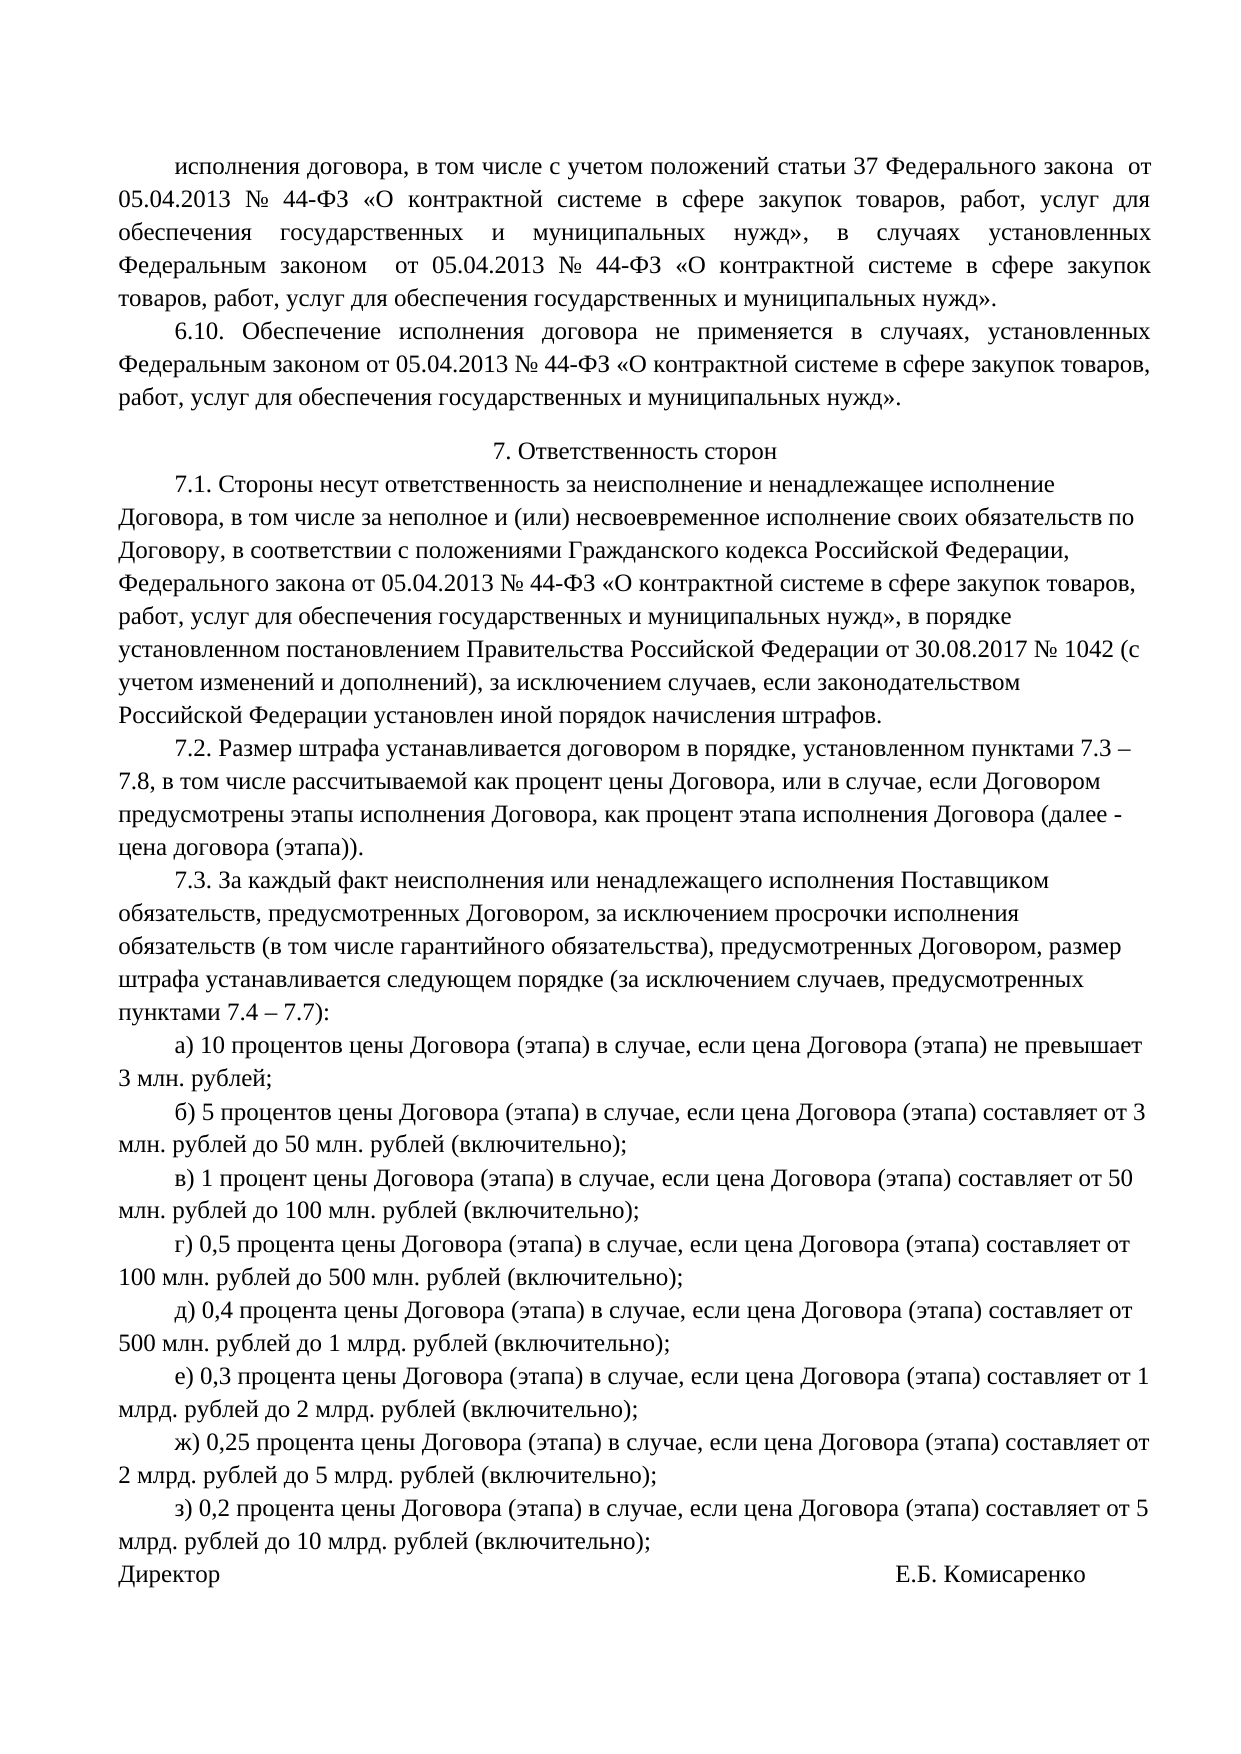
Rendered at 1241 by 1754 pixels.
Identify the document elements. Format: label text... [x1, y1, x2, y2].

text исполнения договора, в том числе с учетом положений статьи 37 Федерального закона от 05.04.2013 № 44-ФЗ «О контрактной системе в сфере закупок товаров, работ, услуг для обеспечения государственных и муниципальных нужд», в случаях установленных Федеральным законом от 05.04.2013 № 44-ФЗ «О контрактной системе в сфере закупок товаров, работ, услуг для обеспечения государственных и муниципальных нужд». [118, 151, 1152, 312]
text 7.3. За каждый факт неисполнения или ненадлежащего исполнения Поставщиком обязательств, предусмотренных Договором, за исключением просрочки исполнения обязательств (в том числе гарантийного обязательства), предусмотренных Договором, размер штрафа устанавливается следующем порядке (за исключением случаев, предусмотренных пунктами 7.4 – 7.7): [118, 865, 1152, 1026]
text в) 1 процент цены Договора (этапа) в случае, если цена Договора (этапа) составляет от 50 млн. рублей до 100 млн. рублей (включительно); [118, 1163, 1152, 1224]
text з) 0,2 процента цены Договора (этапа) в случае, если цена Договора (этапа) составляет от 5 млрд. рублей до 10 млрд. рублей (включительно); [118, 1493, 1152, 1554]
text 6.10. Обеспечение исполнения договора не применяется в случаях, установленных Федеральным законом от 05.04.2013 № 44-ФЗ «О контрактной системе в сфере закупок товаров, работ, услуг для обеспечения государственных и муниципальных нужд». [118, 316, 1152, 411]
text г) 0,5 процента цены Договора (этапа) в случае, если цена Договора (этапа) составляет от 100 млн. рублей до 500 млн. рублей (включительно); [118, 1229, 1152, 1290]
text 7. Ответственность сторон [118, 436, 1152, 465]
text б) 5 процентов цены Договора (этапа) в случае, если цена Договора (этапа) составляет от 3 млн. рублей до 50 млн. рублей (включительно); [118, 1097, 1152, 1158]
text Директор Е.Б. Комисаренко [118, 1559, 1152, 1588]
text 7.2. Размер штрафа устанавливается договором в порядке, установленном пунктами 7.3 – 7.8, в том числе рассчитываемой как процент цены Договора, или в случае, если Договором предусмотрены этапы исполнения Договора, как процент этапа исполнения Договора (далее - цена договора (этапа)). [118, 733, 1152, 861]
text а) 10 процентов цены Договора (этапа) в случае, если цена Договора (этапа) не превышает 3 млн. рублей; [118, 1031, 1152, 1092]
text 7.1. Стороны несут ответственность за неисполнение и ненадлежащее исполнение Договора, в том числе за неполное и (или) несвоевременное исполнение своих обязательств по Договору, в соответствии с положениями Гражданского кодекса Российской Федерации, Федерального закона от 05.04.2013 № 44-ФЗ «О контрактной системе в сфере закупок товаров, работ, услуг для обеспечения государственных и муниципальных нужд», в порядке установленном постановлением Правительства Российской Федерации от 30.08.2017 № 1042 (с учетом изменений и дополнений), за исключением случаев, если законодательством Российской Федерации установлен иной порядок начисления штрафов. [118, 469, 1152, 729]
text е) 0,3 процента цены Договора (этапа) в случае, если цена Договора (этапа) составляет от 1 млрд. рублей до 2 млрд. рублей (включительно); [118, 1361, 1152, 1422]
text ж) 0,25 процента цены Договора (этапа) в случае, если цена Договора (этапа) составляет от 2 млрд. рублей до 5 млрд. рублей (включительно); [118, 1427, 1152, 1488]
text д) 0,4 процента цены Договора (этапа) в случае, если цена Договора (этапа) составляет от 500 млн. рублей до 1 млрд. рублей (включительно); [118, 1295, 1152, 1356]
